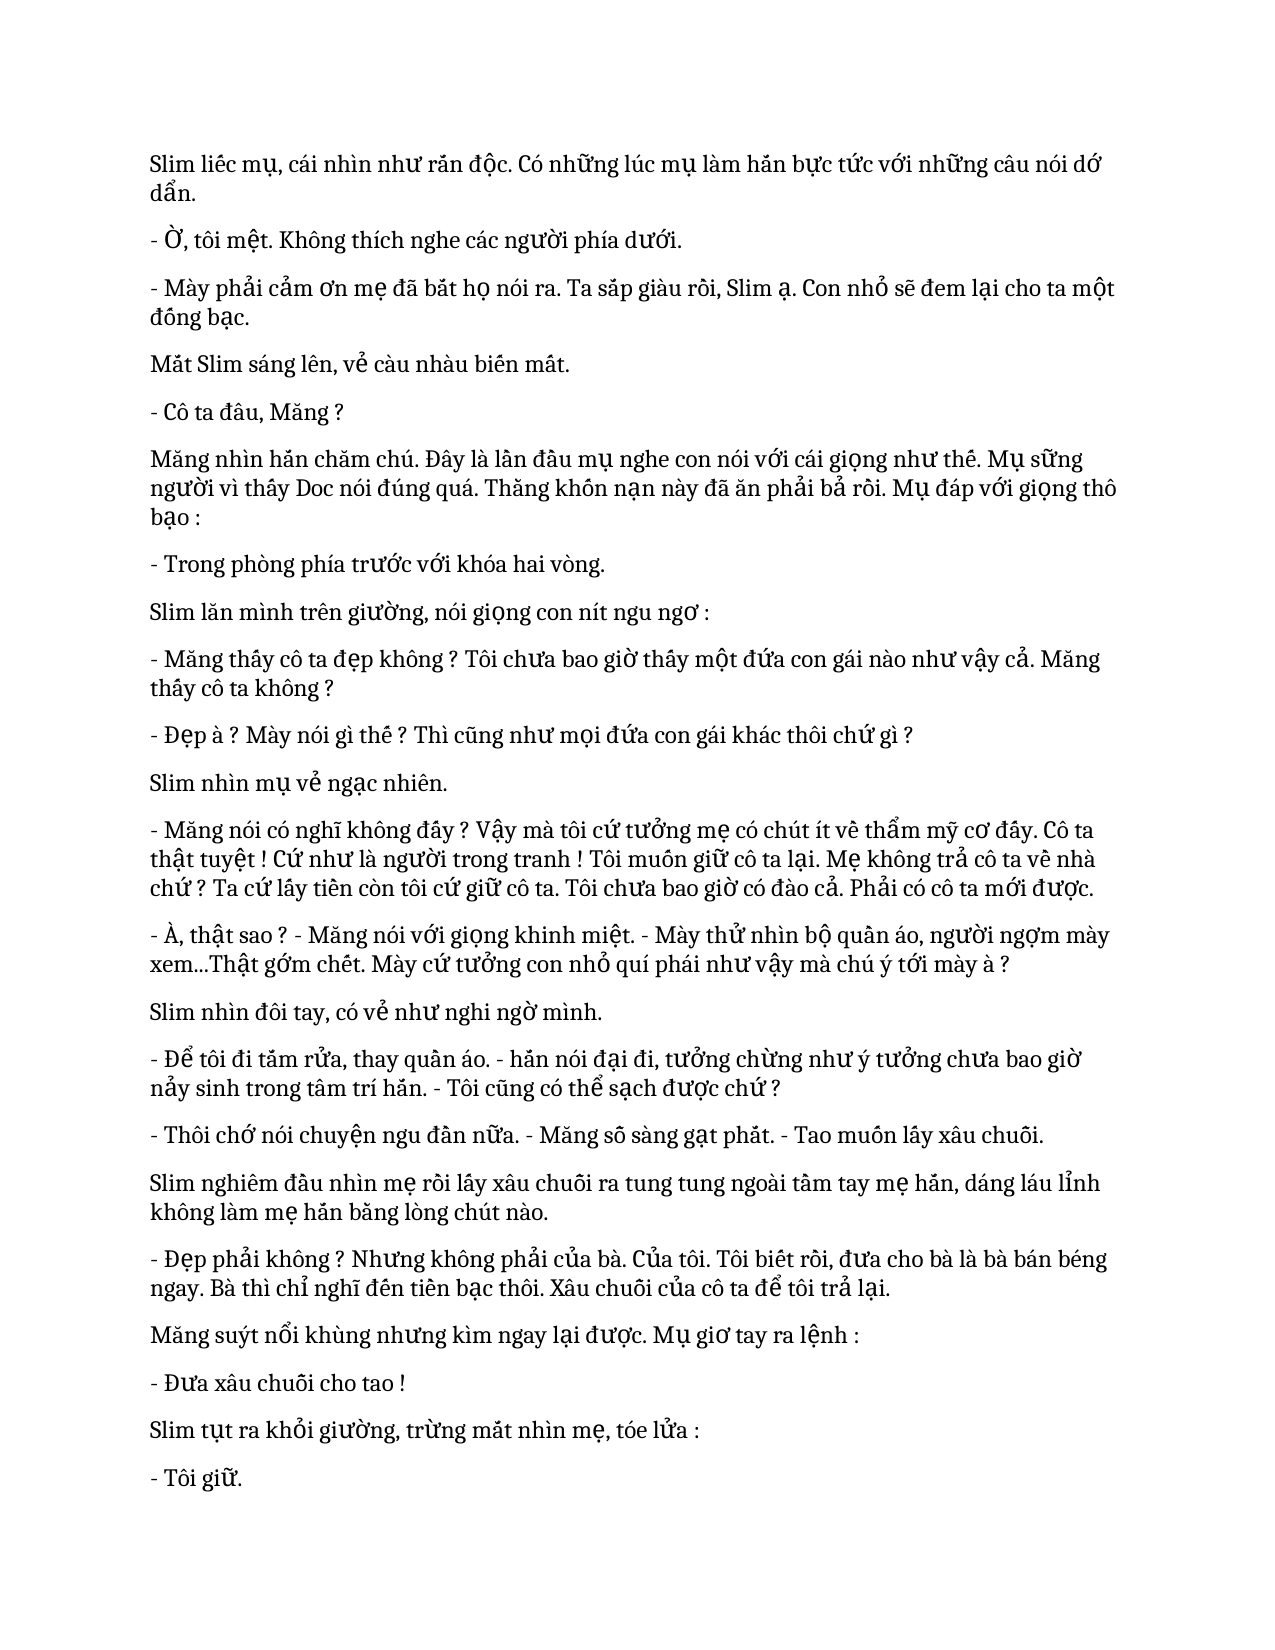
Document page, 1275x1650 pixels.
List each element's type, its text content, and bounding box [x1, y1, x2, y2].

text - Thôi chớ nói chuyện ngu đần nữa. - Măng sỗ sàng gạt phắt. - Tao muốn lấy xâu chuỗi. [150, 1121, 1125, 1150]
text - Măng thấy cô ta đẹp không ? Tôi chưa bao giờ thấy một đứa con gái nào như vậy cả. Măng thấy cô ta không ? [150, 645, 1125, 702]
text Slim nhìn mụ vẻ ngạc nhiên. [150, 769, 1125, 797]
text - À, thật sao ? - Măng nói với giọng khinh miệt. - Mày thử nhìn bộ quần áo, người ngợm mày xem...Thật gớm chết. Mày cứ tưởng con nhỏ quí phái như vậy mà chú ý tới mày à ? [150, 921, 1125, 979]
text - Ờ, tôi mệt. Không thích nghe các người phía dưới. [150, 226, 1125, 255]
text - Trong phòng phía trước với khóa hai vòng. [150, 550, 1125, 579]
text Slim lăn mình trên giường, nói giọng con nít ngu ngơ : [150, 597, 1125, 626]
text - Măng nói có nghĩ không đấy ? Vậy mà tôi cứ tưởng mẹ có chút ít về thẩm mỹ cơ đấy. Cô ta thật tuyệt ! Cứ như là người trong tranh ! Tôi muốn giữ cô ta lại. Mẹ không trả cô ta về nhà chứ ? Ta cứ lấy tiền còn tôi cứ giữ cô ta. Tôi chưa bao giờ có đào cả. Phải có cô ta mới được. [150, 816, 1125, 902]
text Măng nhìn hắn chăm chú. Đây là lần đầu mụ nghe con nói với cái giọng như thế. Mụ sững người vì thấy Doc nói đúng quá. Thằng khốn nạn này đã ăn phải bả rồi. Mụ đáp với giọng thô bạo : [150, 445, 1125, 531]
text - Đưa xâu chuỗi cho tao ! [150, 1369, 1125, 1397]
text - Tôi giữ. [150, 1464, 1125, 1492]
text Slim tụt ra khỏi giường, trừng mắt nhìn mẹ, tóe lửa : [150, 1416, 1125, 1445]
text - Đẹp phải không ? Nhưng không phải của bà. Của tôi. Tôi biết rồi, đưa cho bà là bà bán béng ngay. Bà thì chỉ nghĩ đến tiền bạc thôi. Xâu chuỗi của cô ta để tôi trả lại. [150, 1245, 1125, 1302]
text - Mày phải cảm ơn mẹ đã bắt họ nói ra. Ta sắp giàu rồi, Slim ạ. Con nhỏ sẽ đem lại cho ta một đống bạc. [150, 274, 1125, 331]
text Măng suýt nổi khùng nhưng kìm ngay lại được. Mụ giơ tay ra lệnh : [150, 1321, 1125, 1350]
text - Đẹp à ? Mày nói gì thế ? Thì cũng như mọi đứa con gái khác thôi chứ gì ? [150, 721, 1125, 750]
text - Cô ta đâu, Măng ? [150, 397, 1125, 426]
text - Để tôi đi tắm rửa, thay quần áo. - hắn nói đại đi, tưởng chừng như ý tưởng chưa bao giờ nảy sinh trong tâm trí hắn. - Tôi cũng có thể sạch được chứ ? [150, 1045, 1125, 1102]
text Slim nhìn đôi tay, có vẻ như nghi ngờ mình. [150, 997, 1125, 1026]
text Slim nghiêm đầu nhìn mẹ rồi lấy xâu chuỗi ra tung tung ngoài tầm tay mẹ hắn, dáng láu lỉnh không làm mẹ hắn bằng lòng chút nào. [150, 1169, 1125, 1226]
text Mắt Slim sáng lên, vẻ càu nhàu biến mất. [150, 350, 1125, 379]
text Slim liếc mụ, cái nhìn như rắn độc. Có những lúc mụ làm hắn bực tức với những câu nói dớ dẩn. [150, 150, 1125, 207]
